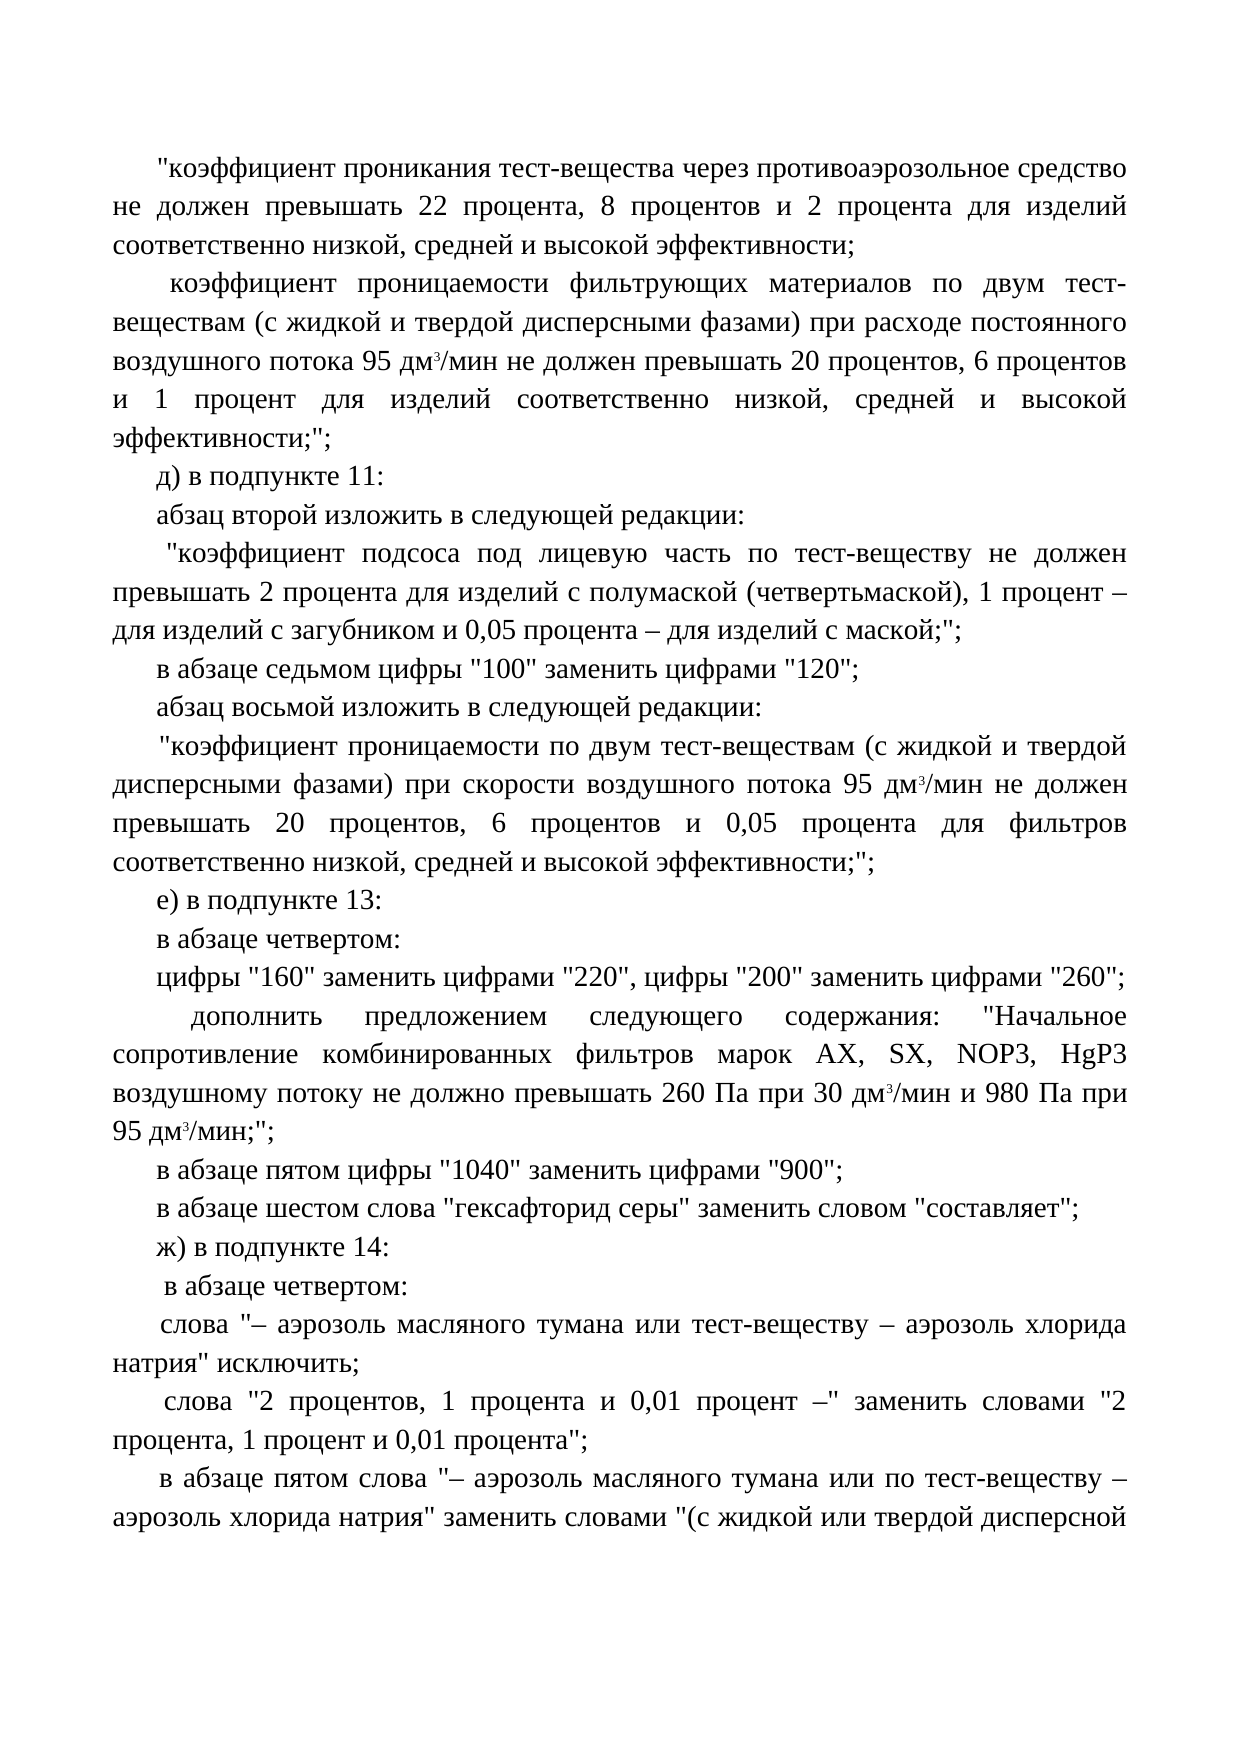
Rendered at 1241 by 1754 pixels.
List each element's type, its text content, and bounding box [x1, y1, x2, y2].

text в абзаце седьмом цифры "100" заменить цифрами "120"; [112, 651, 1128, 684]
text слова "– аэрозоль масляного тумана или тест-веществу – аэрозоль хлорида натрия" исключить; [112, 1306, 1128, 1378]
text в абзаце пятом цифры "1040" заменить цифрами "900"; [112, 1152, 1128, 1186]
text абзац второй изложить в следующей редакции: [112, 497, 1128, 530]
text "коэффициент проникания тест-вещества через противоаэрозольное средство не должен превышать 22 процента, 8 процентов и 2 процента для изделий соответственно низкой, средней и высокой эффективности; [112, 150, 1128, 261]
text в абзаце шестом слова "гексафторид серы" заменить словом "составляет"; [112, 1191, 1128, 1224]
text в абзаце четвертом: [112, 1268, 1128, 1301]
text "коэффициент подсоса под лицевую часть по тест-веществу не должен превышать 2 процента для изделий с полумаской (четвертьмаской), 1 процент – для изделий с загубником и 0,05 процента – для изделий с маской;"; [112, 535, 1128, 646]
text слова "2 процентов, 1 процента и 0,01 процент –" заменить словами "2 процента, 1 процент и 0,01 процента"; [112, 1383, 1128, 1455]
text дополнить предложением следующего содержания: "Начальное сопротивление комбинированных фильтров марок AX, SX, NOP3, HgP3 воздушному потоку не должно превышать 260 Па при 30 дм3/мин и 980 Па при 95 дм3/мин;"; [112, 998, 1128, 1147]
text "коэффициент проницаемости по двум тест-веществам (с жидкой и твердой дисперсными фазами) при скорости воздушного потока 95 дм3/мин не должен превышать 20 процентов, 6 процентов и 0,05 процента для фильтров соответственно низкой, средней и высокой эффективности;"; [112, 728, 1128, 877]
text цифры "160" заменить цифрами "220", цифры "200" заменить цифрами "260"; [112, 959, 1128, 993]
text е) в подпункте 13: [112, 882, 1128, 916]
text д) в подпункте 11: [112, 458, 1128, 492]
text абзац восьмой изложить в следующей редакции: [112, 689, 1128, 723]
text ж) в подпункте 14: [112, 1229, 1128, 1263]
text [112, 1460, 1128, 1532]
text коэффициент проницаемости фильтрующих материалов по двум тест-веществам (с жидкой и твердой дисперсными фазами) при расходе постоянного воздушного потока 95 дм3/мин не должен превышать 20 процентов, 6 процентов и 1 процент для изделий соответственно низкой, средней и высокой эффективности;"; [112, 266, 1128, 453]
text в абзаце четвертом: [112, 921, 1128, 954]
